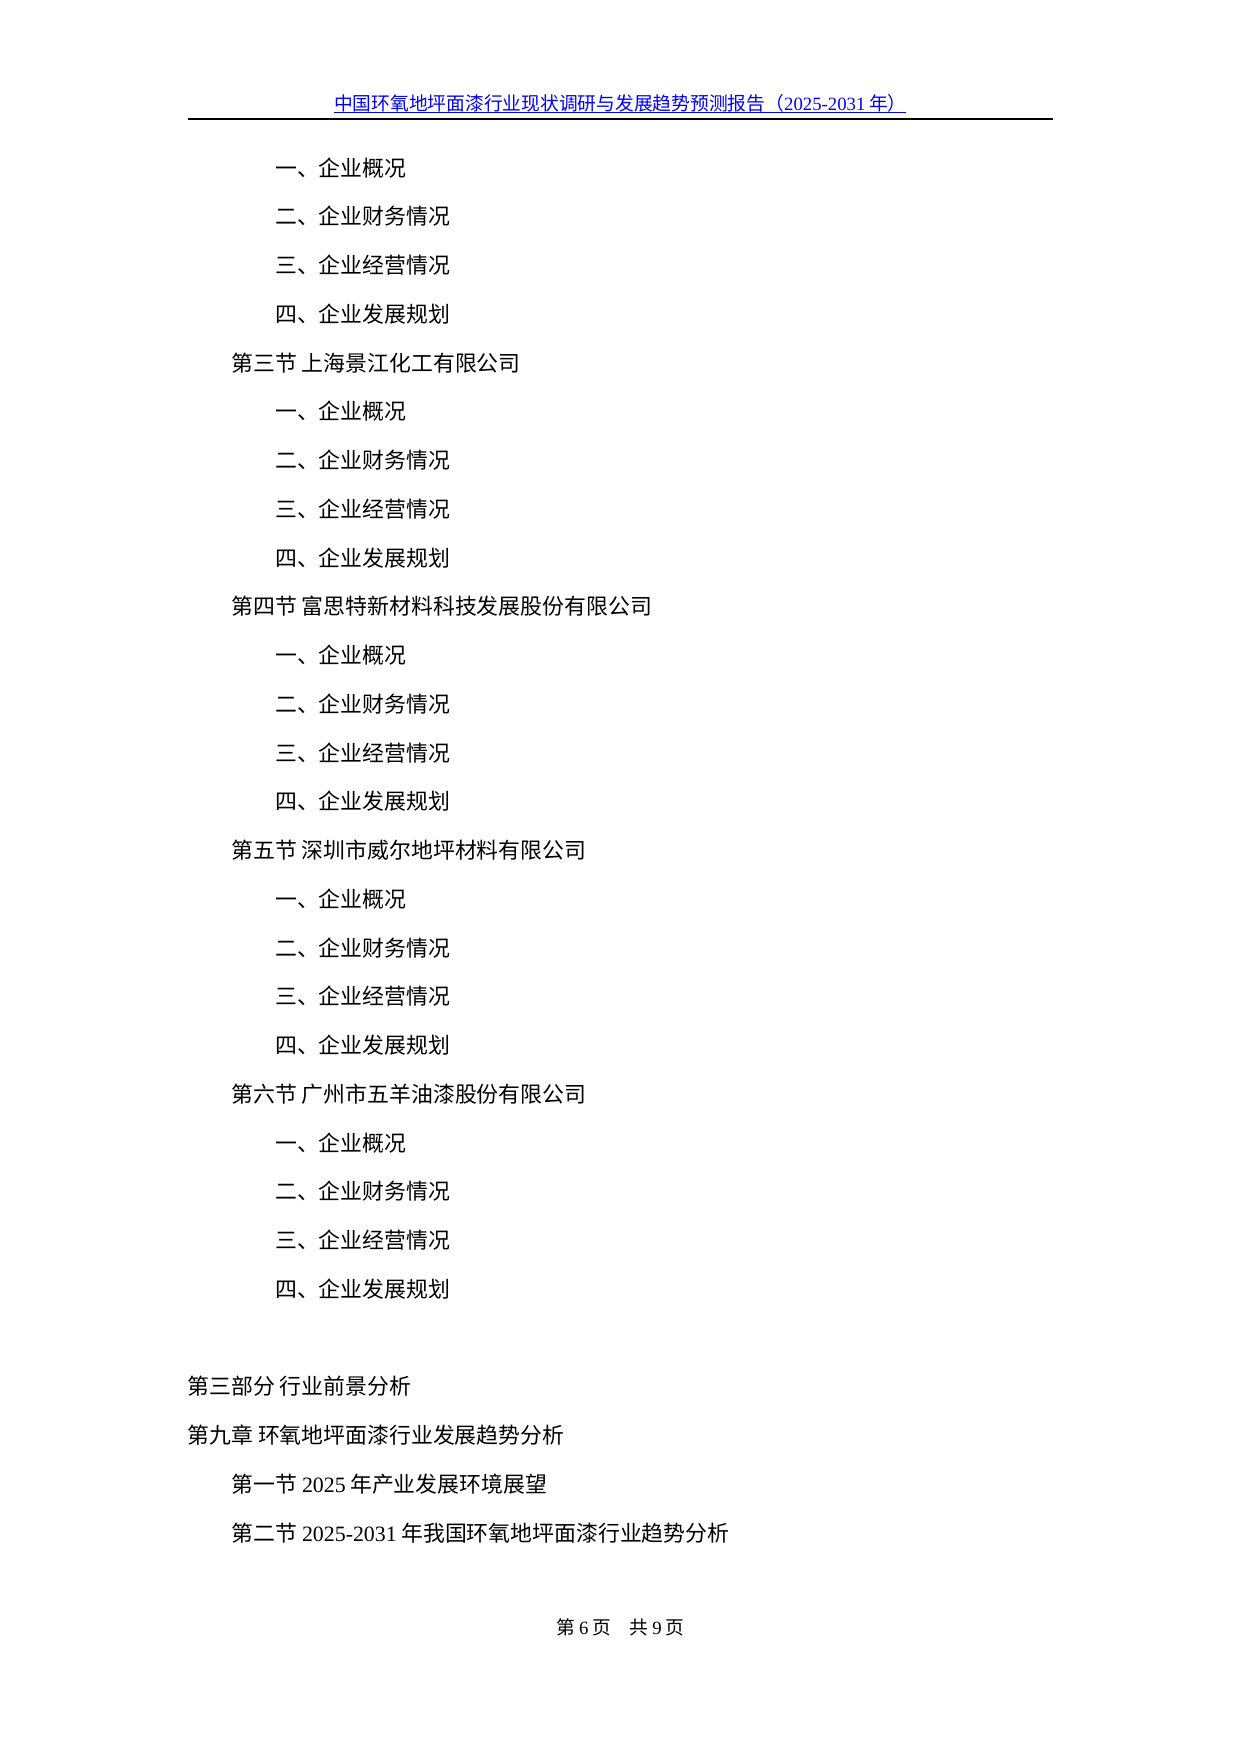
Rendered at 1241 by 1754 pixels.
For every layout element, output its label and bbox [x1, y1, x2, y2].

text [187, 150, 1053, 1548]
